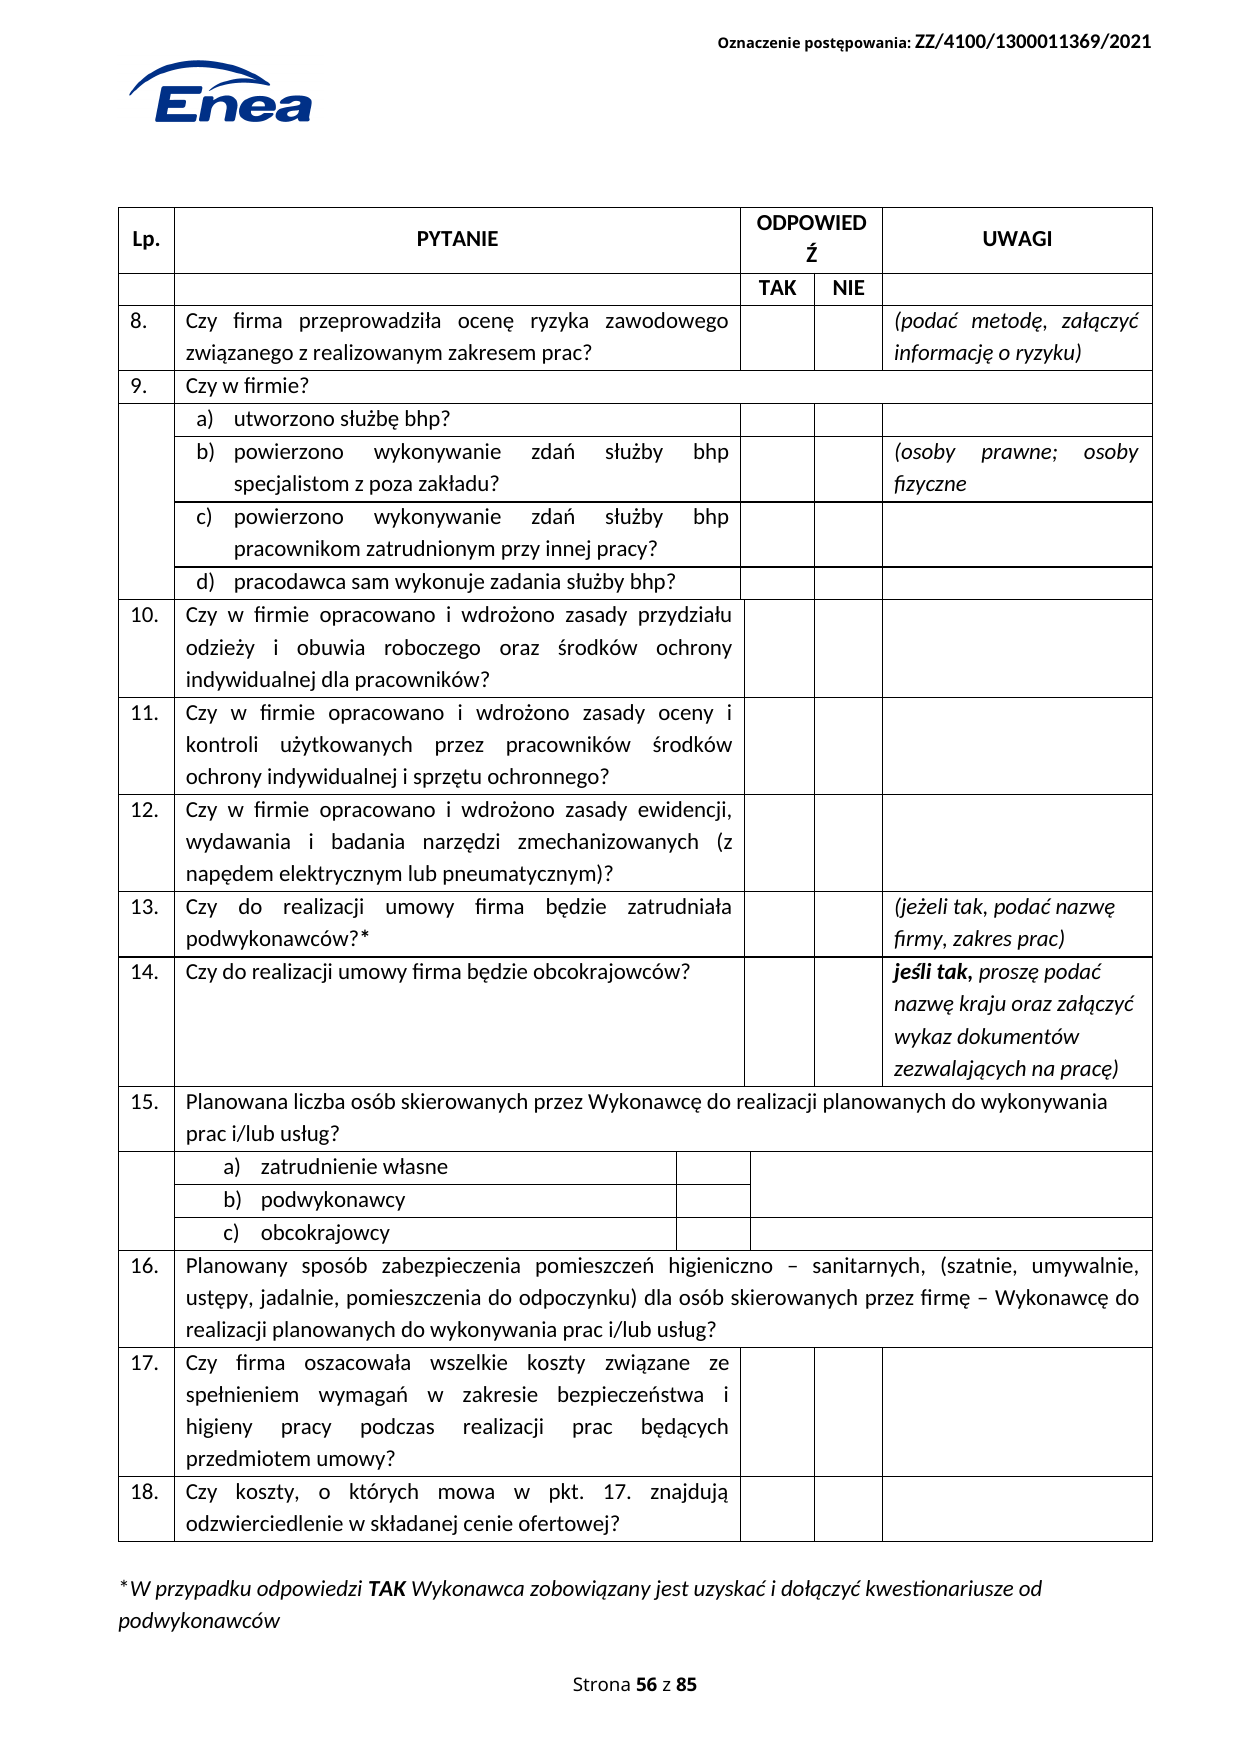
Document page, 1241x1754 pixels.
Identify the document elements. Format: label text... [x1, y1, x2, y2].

table_header Lp. [119, 208, 174, 272]
table_cell Planowany sposób zabezpieczenia pomieszczeń higieniczno – sanitarnych, (szatnie, umywalnie, ustępy, jadalnie, pomieszczenia do odpoczynku) dla osób skierowanych przez firmę – Wykonawcę do realizacji planowanych do wykonywania prac i/lub usług? [175, 1251, 1152, 1347]
picture [117, 50, 324, 124]
table_cell Czy firma przeprowadziła ocenę ryzyka zawodowego związanego z realizowanym zakresem prac? [175, 306, 740, 370]
table_cell [741, 503, 814, 566]
table_cell 15. [119, 1087, 174, 1151]
table_cell [119, 274, 174, 305]
table_cell [815, 698, 882, 794]
table_cell [677, 1152, 750, 1184]
table_cell powierzono wykonywanie zdań służby bhp specjalistom z poza zakładu? [175, 437, 740, 501]
table_cell 8. [119, 306, 174, 370]
table_cell TAK [741, 274, 814, 305]
table_cell [741, 306, 814, 370]
table_cell [815, 1477, 882, 1541]
table_cell [751, 1184, 1152, 1217]
table_cell [883, 698, 1152, 794]
table_cell 11. [119, 698, 174, 794]
table_cell [815, 1348, 882, 1476]
table_cell [175, 274, 740, 305]
table_cell [883, 1348, 1152, 1476]
table_cell (jeżeli tak, podać nazwę firmy, zakres prac) [883, 892, 1152, 956]
table_cell Czy do realizacji umowy firma będzie obcokrajowców? [175, 958, 744, 1086]
table_cell podwykonawcy [175, 1185, 676, 1217]
table_cell [815, 795, 882, 891]
table_cell 18. [119, 1477, 174, 1541]
table_cell [815, 568, 882, 599]
table_cell [883, 600, 1152, 697]
table_cell [883, 404, 1152, 436]
table_cell [741, 404, 814, 436]
table_cell [883, 1477, 1152, 1541]
table_cell pracodawca sam wykonuje zadania służby bhp? [175, 568, 740, 599]
table_cell utworzono służbę bhp? [175, 404, 740, 436]
table_cell [751, 1152, 1152, 1184]
text *W przypadku odpowiedzi TAK Wykonawca zobowiązany jest uzyskać i dołączyć kwestionariusze od podwykonawców [118, 1574, 1152, 1634]
table_cell jeśli tak, proszę podać nazwę kraju oraz załączyć wykaz dokumentów zezwalających na pracę) [883, 958, 1152, 1086]
table_cell [745, 958, 814, 1086]
table_cell [815, 306, 882, 370]
table_cell 12. [119, 795, 174, 891]
table_cell [741, 1477, 814, 1541]
table_header ODPOWIEDŹ [741, 208, 882, 272]
table_cell [745, 698, 814, 794]
table_cell Czy firma oszacowała wszelkie koszty związane ze spełnieniem wymagań w zakresie bezpieczeństwa i higieny pracy podczas realizacji prac będących przedmiotem umowy? [175, 1348, 740, 1476]
table_cell [883, 795, 1152, 891]
table_cell [883, 503, 1152, 566]
table_cell Czy koszty, o których mowa w pkt. 17. znajdują odzwierciedlenie w składanej cenie ofertowej? [175, 1477, 740, 1541]
table_cell [119, 1152, 174, 1250]
table_cell [741, 1348, 814, 1476]
table_cell 14. [119, 958, 174, 1086]
table_cell (podać metodę, załączyć informację o ryzyku) [883, 306, 1152, 370]
table_cell [815, 437, 882, 501]
table_cell [677, 1185, 750, 1217]
table_cell 16. [119, 1251, 174, 1347]
table_cell 10. [119, 600, 174, 697]
table_header PYTANIE [175, 208, 740, 272]
table_cell Planowana liczba osób skierowanych przez Wykonawcę do realizacji planowanych do wykonywania prac i/lub usług? [175, 1087, 1152, 1151]
table_cell NIE [815, 274, 882, 305]
table_cell Czy w firmie opracowano i wdrożono zasady ewidencji, wydawania i badania narzędzi zmechanizowanych (z napędem elektrycznym lub pneumatycznym)? [175, 795, 744, 891]
table_cell obcokrajowcy [175, 1218, 676, 1250]
table_cell 9. [119, 371, 174, 403]
table_cell 17. [119, 1348, 174, 1476]
table_cell powierzono wykonywanie zdań służby bhp pracownikom zatrudnionym przy innej pracy? [175, 503, 740, 566]
table_cell [751, 1218, 1152, 1250]
table_cell [883, 274, 1152, 305]
table_cell [745, 795, 814, 891]
table_cell Czy w firmie opracowano i wdrożono zasady przydziału odzieży i obuwia roboczego oraz środków ochrony indywidualnej dla pracowników? [175, 600, 744, 697]
table_cell (osoby prawne; osoby fizyczne [883, 437, 1152, 501]
table_cell [741, 437, 814, 501]
table_cell 13. [119, 892, 174, 956]
table_cell Czy w firmie? [175, 371, 1152, 403]
table_cell [815, 503, 882, 566]
table_cell [677, 1218, 750, 1250]
table_cell zatrudnienie własne [175, 1152, 676, 1184]
table_cell Czy do realizacji umowy firma będzie zatrudniała podwykonawców?* [175, 892, 744, 956]
table_header UWAGI [883, 208, 1152, 272]
table_cell [119, 404, 174, 599]
table_cell [815, 892, 882, 956]
table_cell [815, 958, 882, 1086]
table_cell Czy w firmie opracowano i wdrożono zasady oceny i kontroli użytkowanych przez pracowników środków ochrony indywidualnej i sprzętu ochronnego? [175, 698, 744, 794]
table_cell [745, 892, 814, 956]
table_cell [741, 568, 814, 599]
table_cell [883, 568, 1152, 599]
table_cell [815, 600, 882, 697]
table_cell [815, 404, 882, 436]
table_cell [745, 600, 814, 697]
